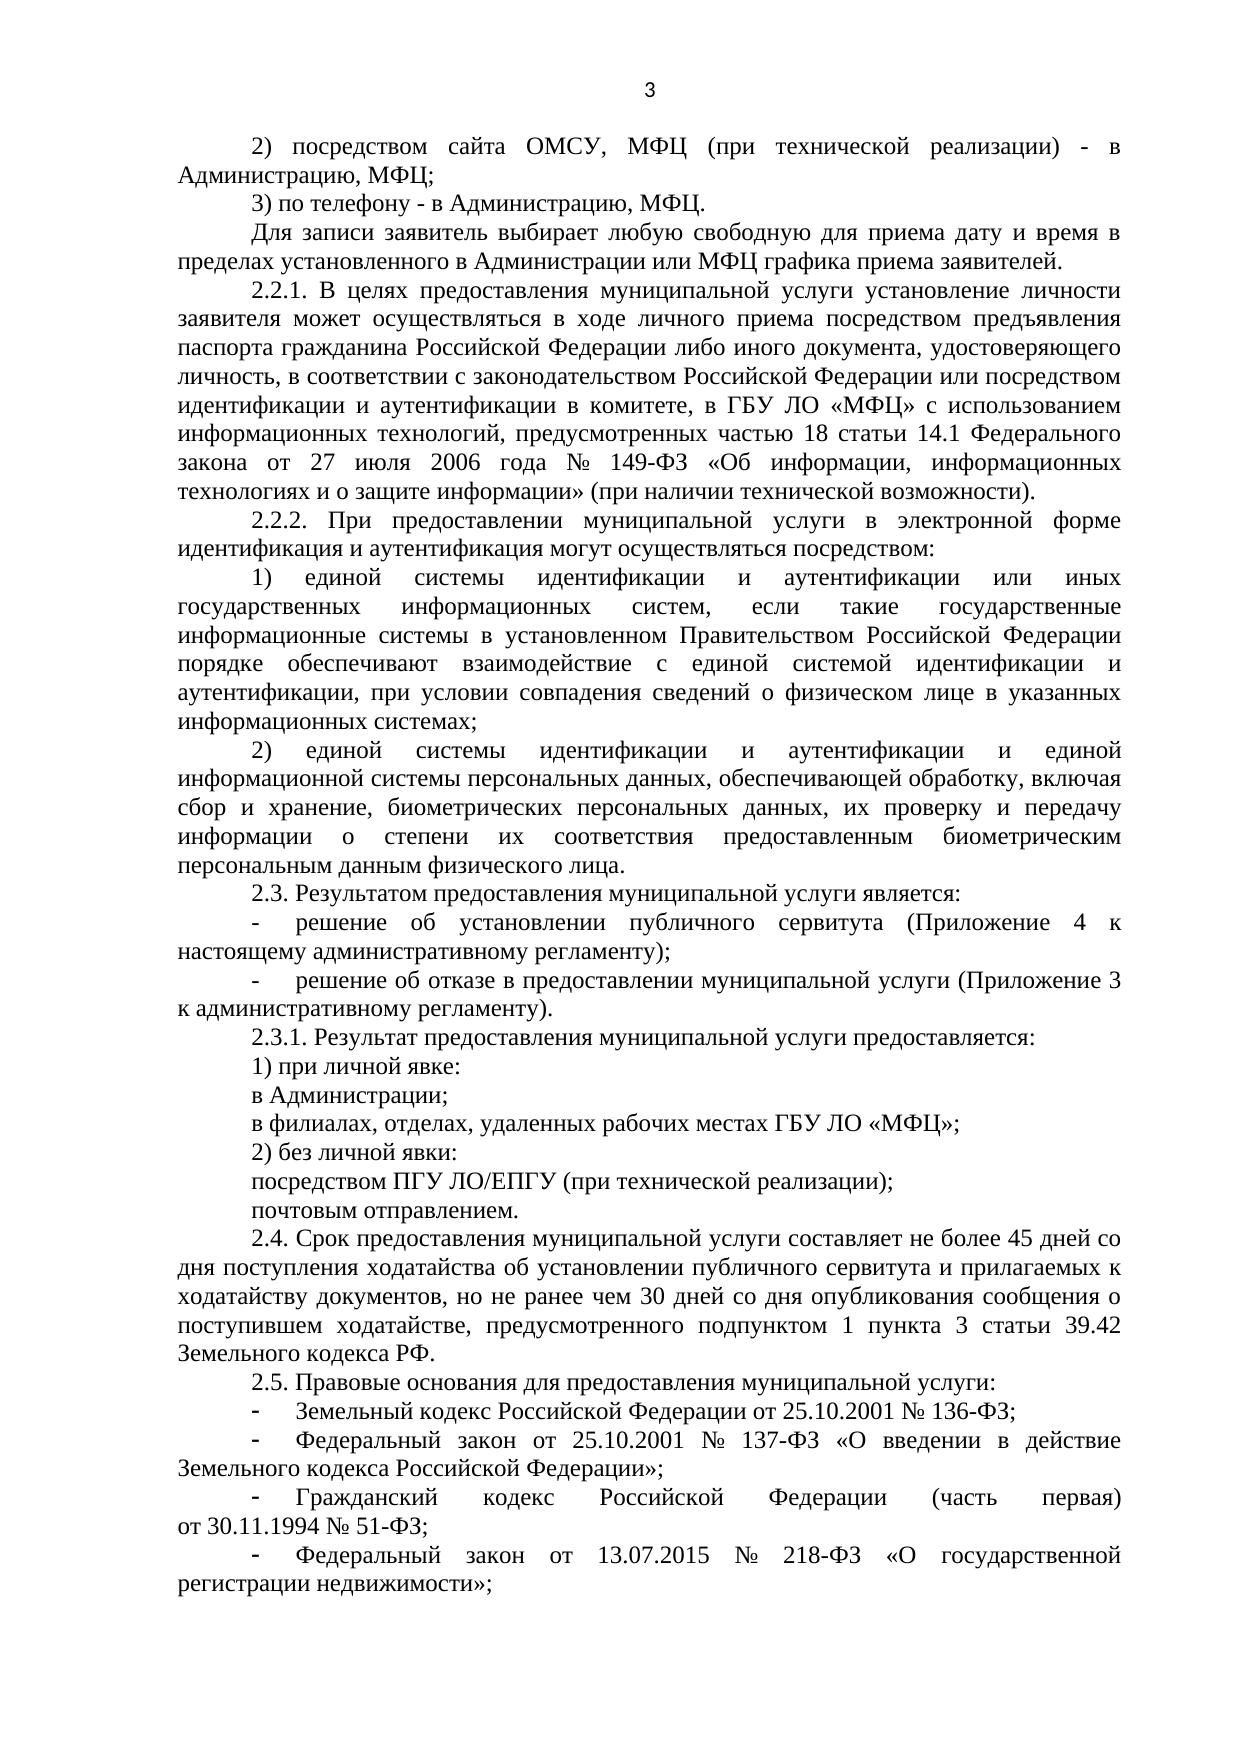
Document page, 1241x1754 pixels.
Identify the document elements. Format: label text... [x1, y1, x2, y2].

text 1) при личной явке: [177, 1051, 1122, 1080]
text - решение об установлении публичного сервитута (Приложение 4 к настоящему административному регламенту); [177, 907, 1122, 965]
list Федеральный закон от 13.07.2015 № 218-ФЗ «О государственной регистрации недвижимости»; [177, 1540, 1122, 1597]
text почтовым отправлением. [177, 1195, 1122, 1223]
text 2) посредством сайта ОМСУ, МФЦ (при технической реализации) - в Администрацию, МФЦ; [177, 131, 1122, 188]
text 2.3.1. Результат предоставления муниципальной услуги предоставляется: [177, 1022, 1122, 1051]
list Гражданский кодекс Российской Федерации (часть первая) от 30.11.1994 № 51-ФЗ; [177, 1482, 1122, 1540]
text 2) без личной явки: [177, 1137, 1122, 1166]
text 2.2.2. При предоставлении муниципальной услуги в электронной форме идентификация и аутентификация могут осуществляться посредством: [177, 505, 1122, 562]
text Для записи заявитель выбирает любую свободную для приема дату и время в пределах установленного в Администрации или МФЦ графика приема заявителей. [177, 217, 1122, 275]
text в Администрации; [177, 1080, 1122, 1108]
text 2.3. Результатом предоставления муниципальной услуги является: [177, 878, 1122, 907]
text 3) по телефону - в Администрацию, МФЦ. [177, 188, 1122, 217]
list Земельный кодекс Российской Федерации от 25.10.2001 № 136-ФЗ; [177, 1396, 1122, 1425]
text посредством ПГУ ЛО/ЕПГУ (при технической реализации); [177, 1166, 1122, 1195]
text 2.4. Срок предоставления муниципальной услуги составляет не более 45 дней со дня поступления ходатайства об установлении публичного сервитута и прилагаемых к ходатайству документов, но не ранее чем 30 дней со дня опубликования сообщения о поступившем ходатайстве, предусмотренного подпунктом 1 пункта 3 статьи 39.42 Земельного кодекса РФ. [177, 1223, 1122, 1367]
text 2) единой системы идентификации и аутентификации и единой информационной системы персональных данных, обеспечивающей обработку, включая сбор и хранение, биометрических персональных данных, их проверку и передачу информации о степени их соответствия предоставленным биометрическим персональным данным физического лица. [177, 735, 1122, 878]
text - решение об отказе в предоставлении муниципальной услуги (Приложение 3 к административному регламенту). [177, 965, 1122, 1022]
list Федеральный закон от 25.10.2001 № 137-ФЗ «О введении в действие Земельного кодекса Российской Федерации»; [177, 1425, 1122, 1482]
text 2.2.1. В целях предоставления муниципальной услуги установление личности заявителя может осуществляться в ходе личного приема посредством предъявления паспорта гражданина Российской Федерации либо иного документа, удостоверяющего личность, в соответствии с законодательством Российской Федерации или посредством идентификации и аутентификации в комитете, в ГБУ ЛО «МФЦ» с использованием информационных технологий, предусмотренных частью 18 статьи 14.1 Федерального закона от 27 июля 2006 года № 149-ФЗ «Об информации, информационных технологиях и о защите информации» (при наличии технической возможности). [177, 275, 1122, 505]
text 1) единой системы идентификации и аутентификации или иных государственных информационных систем, если такие государственные информационные системы в установленном Правительством Российской Федерации порядке обеспечивают взаимодействие с единой системой идентификации и аутентификации, при условии совпадения сведений о физическом лице в указанных информационных системах; [177, 562, 1122, 735]
text в филиалах, отделах, удаленных рабочих местах ГБУ ЛО «МФЦ»; [177, 1108, 1122, 1137]
text 2.5. Правовые основания для предоставления муниципальной услуги: [177, 1367, 1122, 1396]
